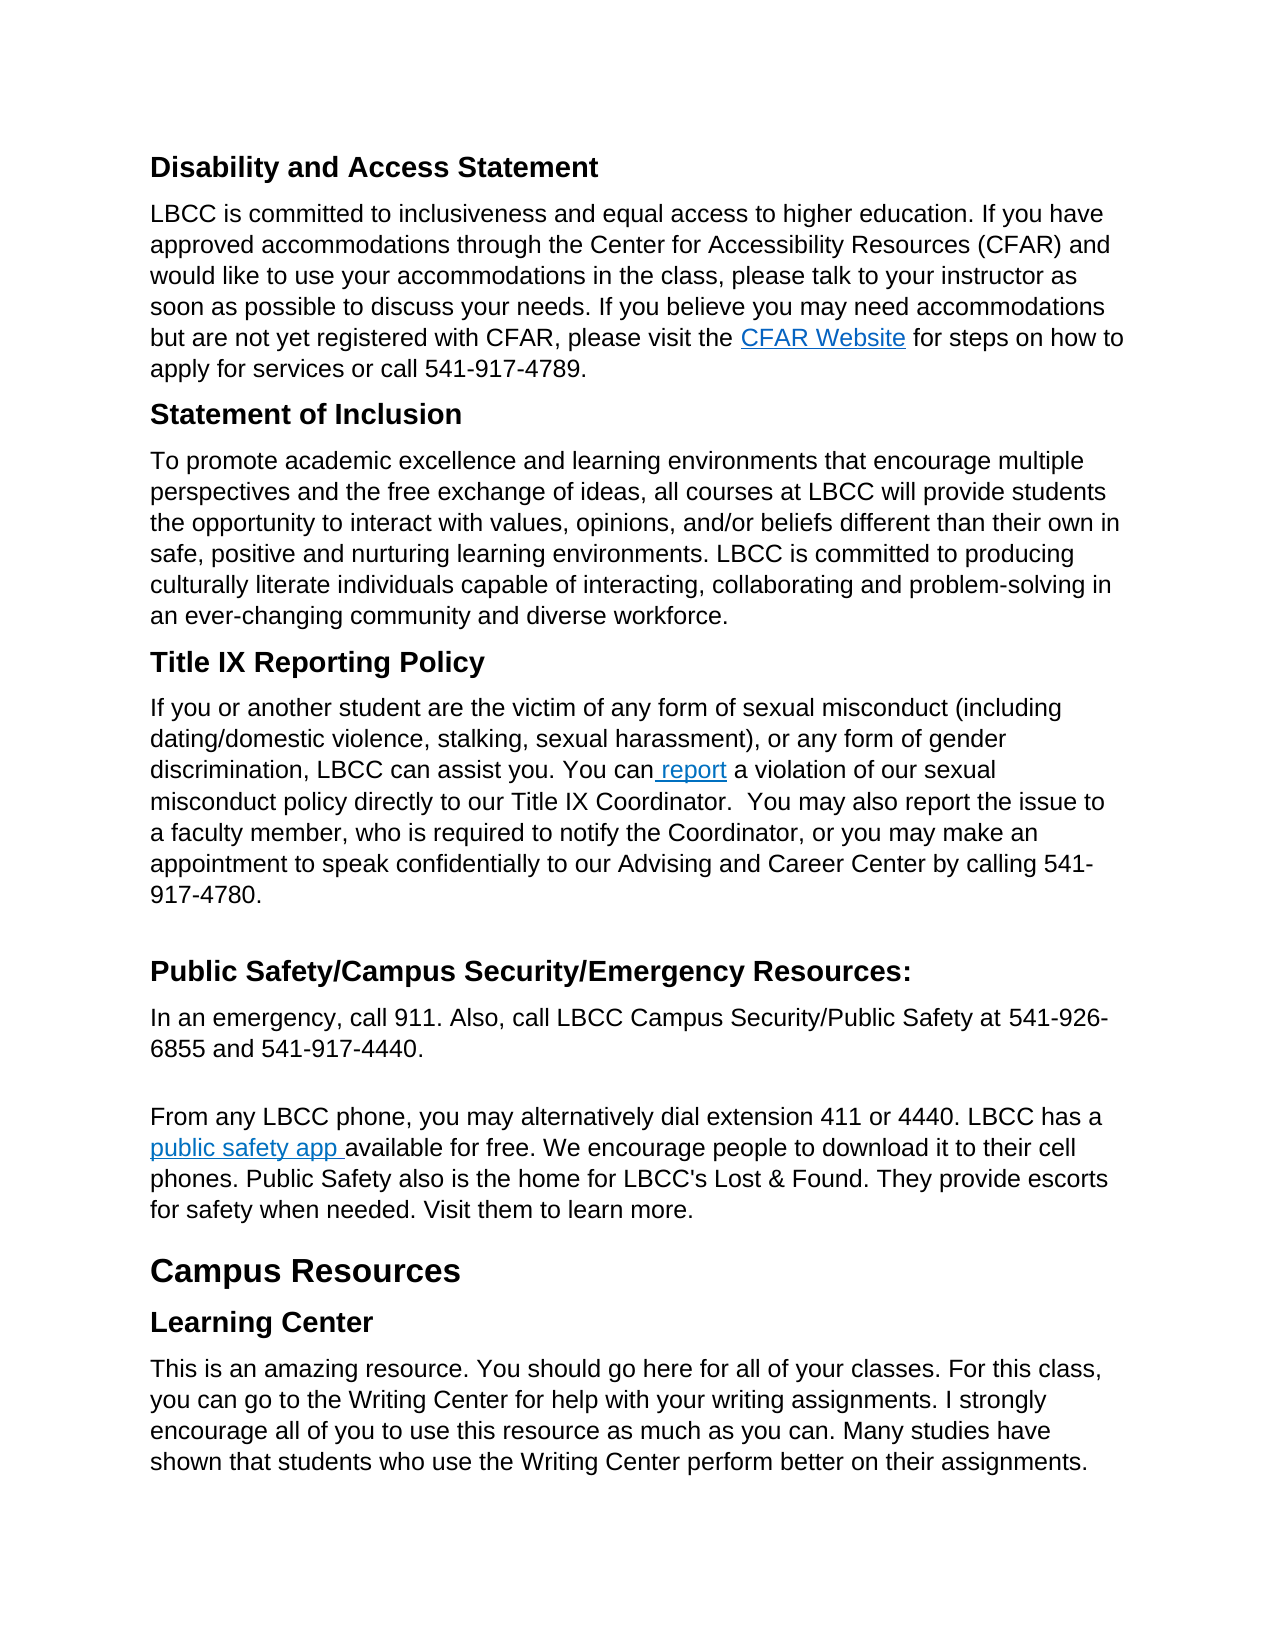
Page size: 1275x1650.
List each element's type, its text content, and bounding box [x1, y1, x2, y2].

subtitle Campus Resources [150, 1251, 1125, 1289]
text In an emergency, call 911. Also, call LBCC Campus Security/Public Safety at 541-926-6855 and 541-917-4440. [150, 1003, 1125, 1063]
text LBCC is committed to inclusiveness and equal access to higher education. If you have approved accommodations through the Center for Accessibility Resources (CFAR) and would like to use your accommodations in the class, please talk to your instructor as soon as possible to discuss your needs. If you believe you may need accommodations but are not yet registered with CFAR, please visit the CFAR Website for steps on how to apply for services or call 541-917-4789. [150, 199, 1125, 383]
subtitle Statement of Inclusion [150, 397, 1125, 431]
subtitle Disability and Access Statement [150, 150, 1125, 183]
subtitle Learning Center [150, 1305, 1125, 1338]
text If you or another student are the victim of any form of sexual misconduct (including dating/domestic violence, stalking, sexual harassment), or any form of gender discrimination, LBCC can assist you. You can report a violation of our sexual misconduct policy directly to our Title IX Coordinator. You may also report the issue to a faculty member, who is required to notify the Coordinator, or you may make an appointment to speak confidentially to our Advising and Career Center by calling 541-917-4780. [150, 693, 1125, 908]
subtitle Title IX Reporting Policy [150, 645, 1125, 678]
subtitle Public Safety/Campus Security/Emergency Resources: [150, 954, 1125, 988]
text From any LBCC phone, you may alternatively dial extension 411 or 4440. LBCC has a public safety app available for free. We encourage people to download it to their cell phones. Public Safety also is the home for LBCC's Lost & Found. They provide escorts for safety when needed. Visit them to learn more. [150, 1102, 1125, 1224]
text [150, 1353, 1125, 1475]
text To promote academic excellence and learning environments that encourage multiple perspectives and the free exchange of ideas, all courses at LBCC will provide students the opportunity to interact with values, opinions, and/or beliefs different than their own in safe, positive and nurturing learning environments. LBCC is committed to producing culturally literate individuals capable of interacting, collaborating and problem-solving in an ever-changing community and diverse workforce. [150, 446, 1125, 630]
